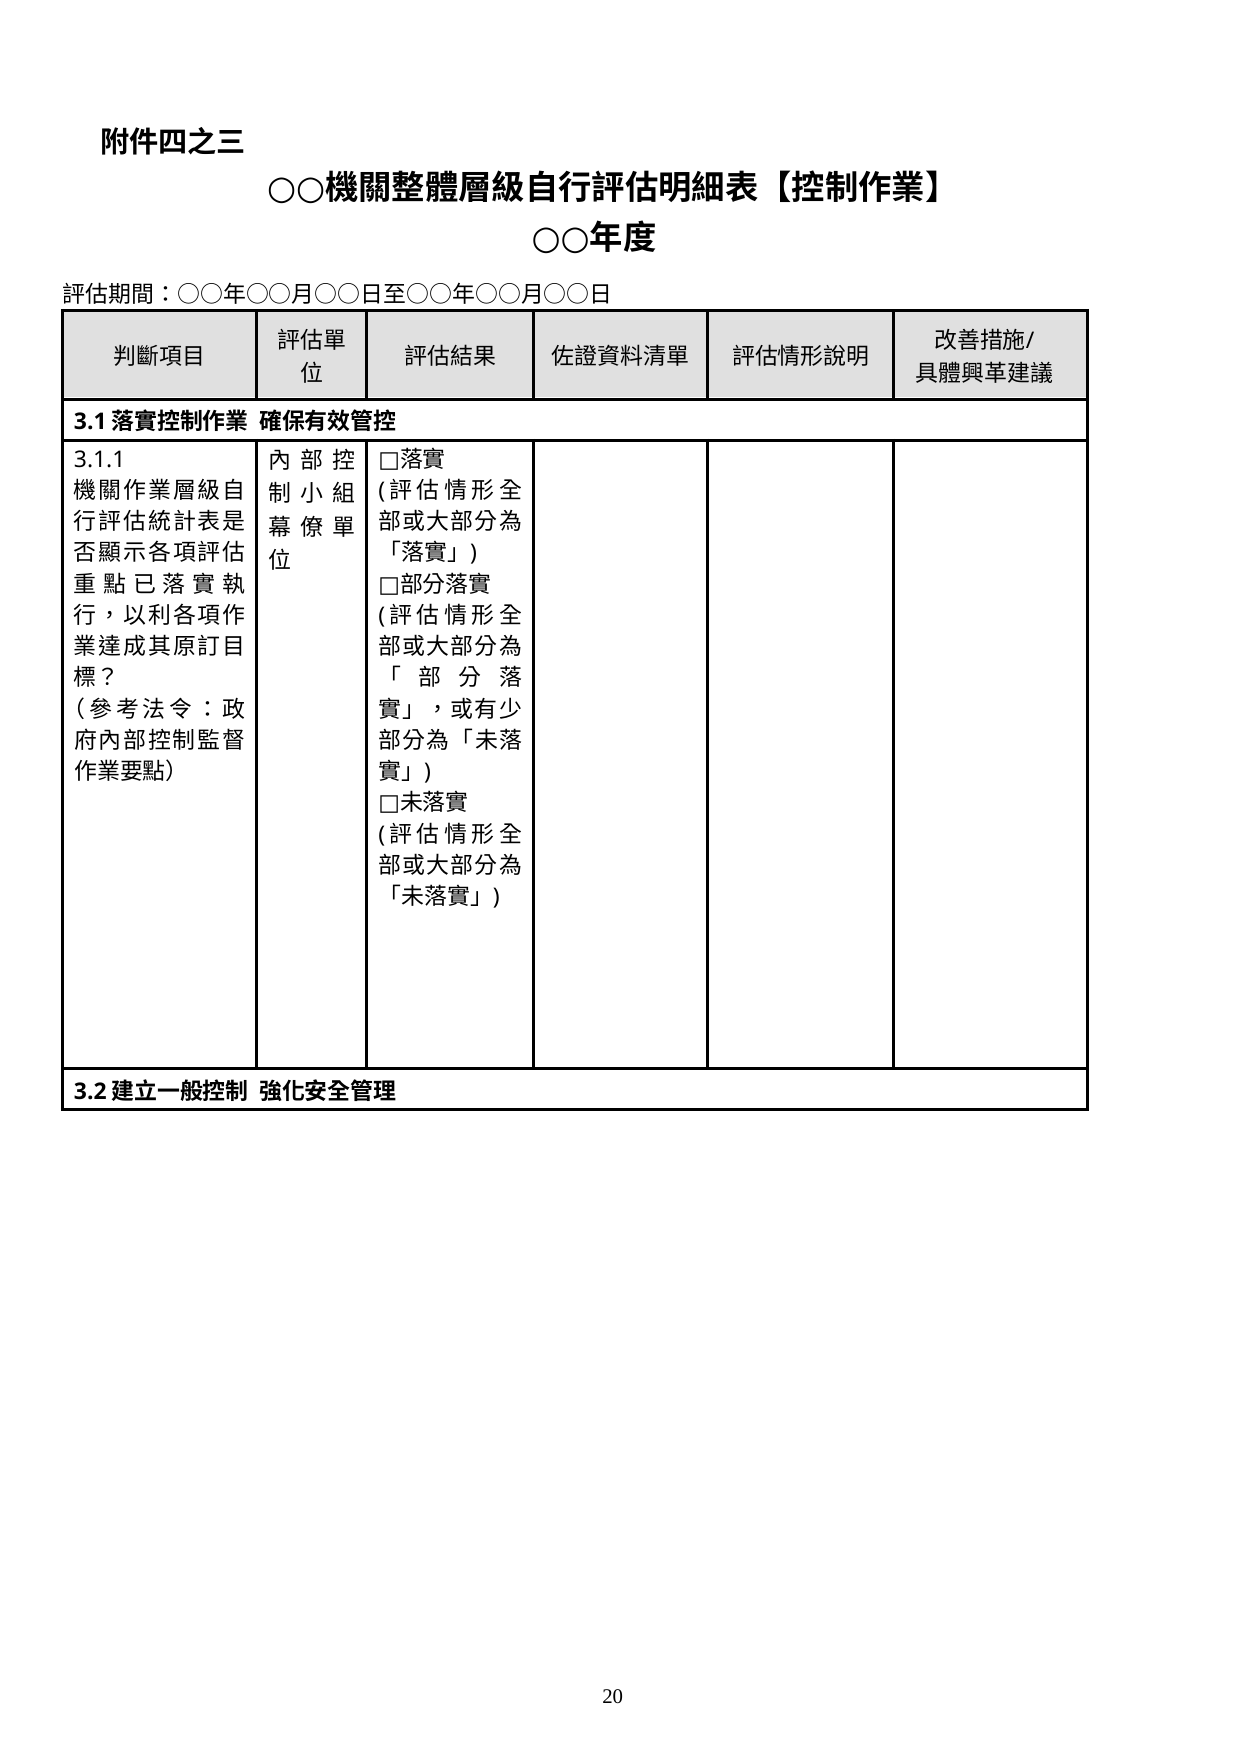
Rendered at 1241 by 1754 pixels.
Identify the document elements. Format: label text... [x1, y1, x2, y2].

table_cell 3.2建立一般控制 強化安全管理 [64, 1070, 1086, 1108]
table_cell □落實 (評估情形全部或大部分為「落實」) □部分落實 (評估情形全部或大部分為「部分落實」，或有少部分為「未落實」) □未落實 (評估情形全部或大部分為「未落實」) [368, 442, 532, 1067]
table_cell 內部控制小組幕僚單位 [258, 442, 365, 1067]
table_header 評估結果 [368, 312, 532, 397]
text ○○機關整體層級自行評估明細表【控制作業】 [100, 160, 1125, 209]
table_header 佐證資料清單 [535, 312, 706, 397]
table_header 評估單位 [258, 312, 365, 397]
table_header 評估情形說明 [709, 312, 892, 397]
table_cell [709, 442, 892, 1067]
table_cell 3.1落實控制作業 確保有效管控 [64, 401, 1086, 439]
table_cell 機關作業層級自行評估統計表是否顯示各項評估重點已落實執行，以利各項作業達成其原訂目標？ （參考法令：政府內部控制監督作業要點） [64, 442, 255, 1067]
table_cell [535, 442, 706, 1067]
table_cell [895, 442, 1086, 1067]
text 評估期間：○○年○○月○○日至○○年○○月○○日 [62, 259, 1125, 309]
text ○○年度 [62, 209, 1125, 259]
text 附件四之三 [100, 118, 1125, 160]
table_header 改善措施/ 具體興革建議 [895, 312, 1086, 397]
table_header 判斷項目 [64, 312, 255, 397]
